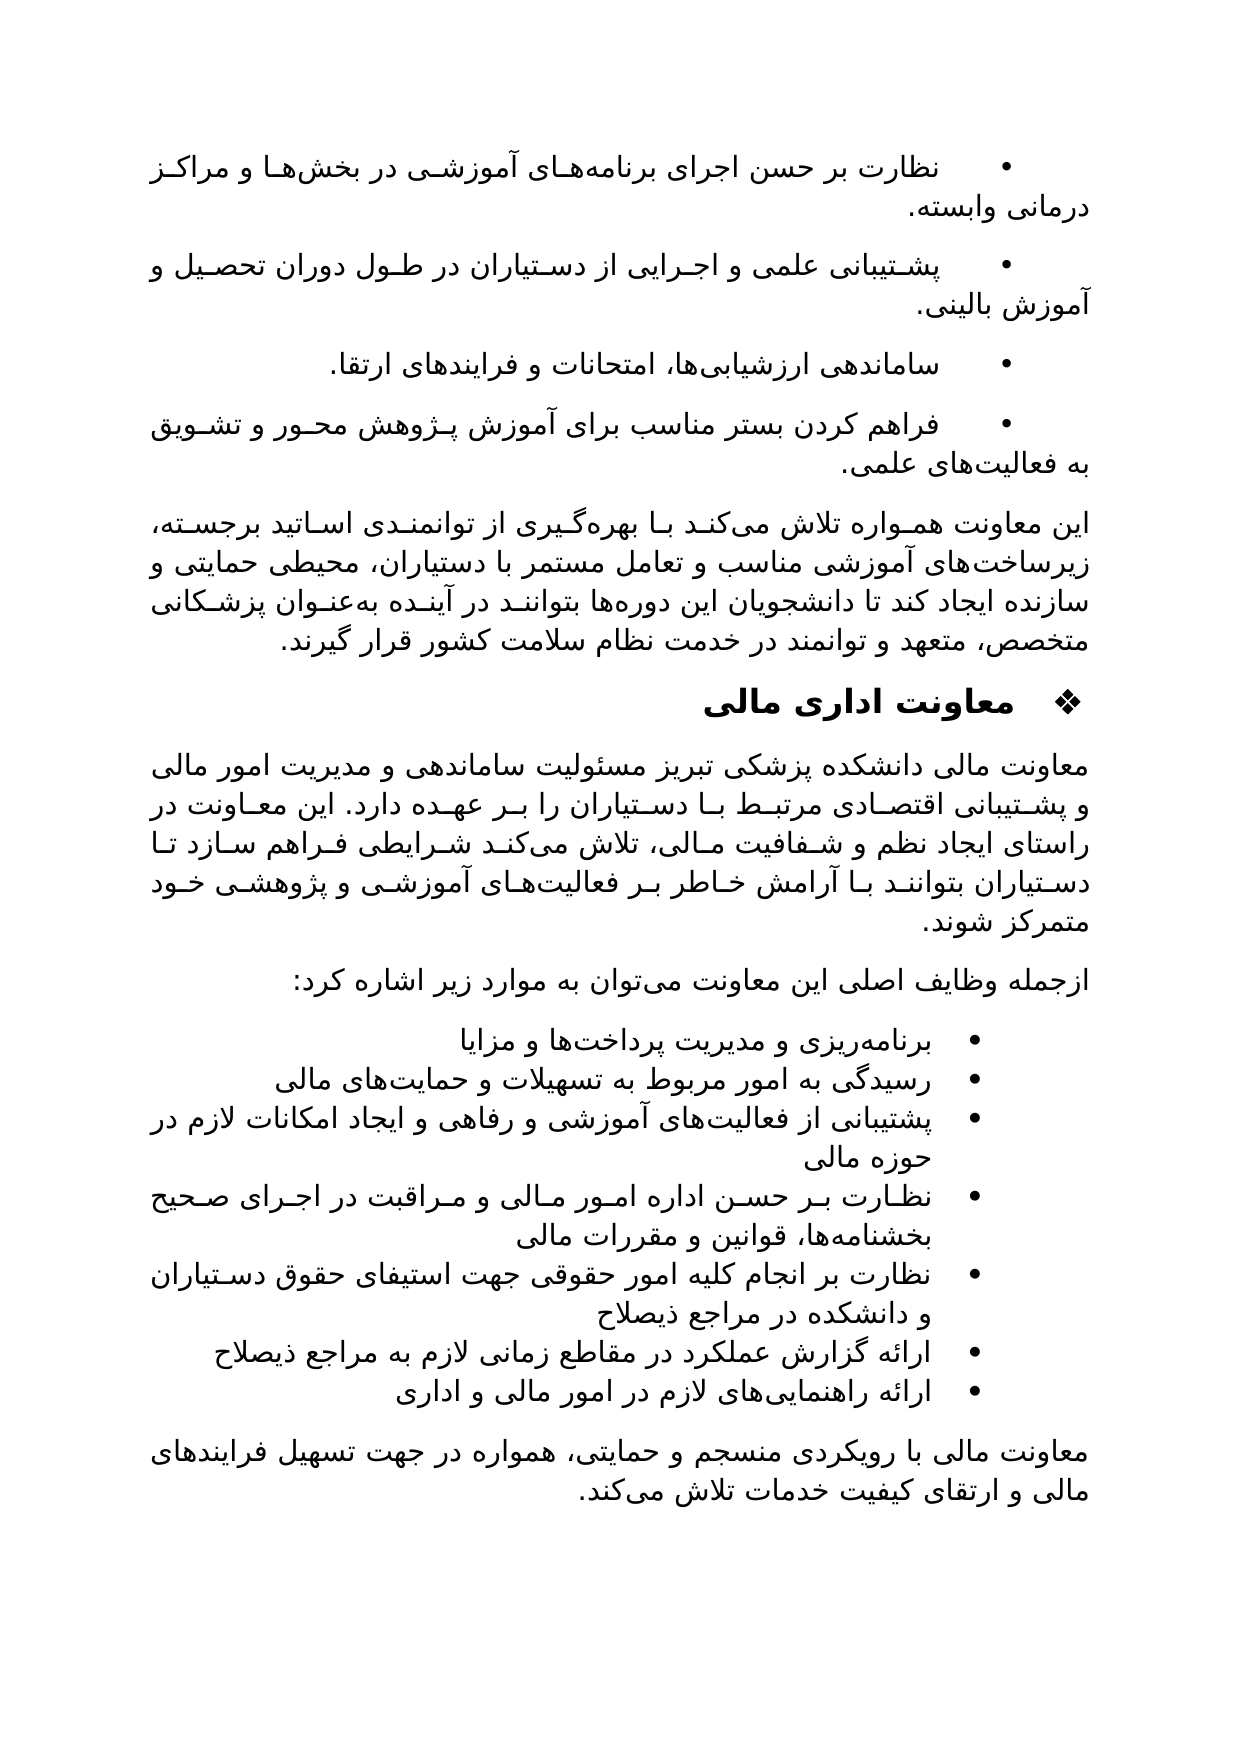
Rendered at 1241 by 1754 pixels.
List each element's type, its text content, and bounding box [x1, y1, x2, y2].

text معاونت مالی دانشکده پزشکی تبریز مسئولیت ساماندهی و مدیریت امور مالی و پشتیبانی اقتصادی مرتبط با دستیاران را بر عهده دارد. این معاونت در راستای ایجاد نظم و شفافیت مالی، تلاش می‌کند شرایطی فراهم سازد تا دستیاران بتوانند با آرامش خاطر بر فعالیت‌های آموزشی و پژوهشی خود متمرکز شوند. [150, 748, 1090, 938]
text معاونت مالی با رویکردی منسجم و حمایتی، همواره در جهت تسهیل فرایندهای مالی و ارتقای کیفیت خدمات تلاش می‌کند. [150, 1434, 1090, 1507]
text این معاونت همواره تلاش می‌کند با بهره‌گیری از توانمندی اساتید برجسته، زیرساخت‌های آموزشی مناسب و تعامل مستمر با دستیاران، محیطی حمایتی و سازنده ایجاد کند تا دانشجویان این دوره‌ها بتوانند در آینده به‌عنوان پزشکانی متخصص، متعهد و توانمند در خدمت نظام سلامت کشور قرار گیرند. [150, 506, 1090, 657]
list معاونت اداری مالی [150, 683, 1053, 722]
list برنامه‌ریزی و مدیریت پرداخت‌ها و مزایا [150, 1023, 970, 1057]
list پشتیبانی از فعالیت‌های آموزشی و رفاهی و ایجاد امکانات لازم در حوزه مالی [150, 1101, 970, 1174]
list نظارت بر حسن اداره امور مالی و مراقبت در اجرای صحیح بخشنامه‌ها، قوانین و مقررات مالی [150, 1179, 970, 1252]
list ارائه گزارش عملکرد در مقاطع زمانی لازم به مراجع ذیصلاح [150, 1335, 970, 1369]
text • پشتیبانی علمی و اجرایی از دستیاران در طول دوران تحصیل و آموزش بالینی. [150, 249, 1090, 322]
list نظارت بر انجام کلیه امور حقوقی جهت استیفای حقوق دستیاران و دانشکده در مراجع ذیصلاح [150, 1257, 970, 1330]
text • فراهم کردن بستر مناسب برای آموزش پژوهش محور و تشویق به فعالیت‌های علمی. [150, 407, 1090, 480]
list ارائه راهنمایی‌های لازم در امور مالی و اداری [150, 1374, 970, 1408]
text • نظارت بر حسن اجرای برنامه‌های آموزشی در بخش‌ها و مراکز درمانی وابسته. [150, 150, 1090, 223]
list رسیدگی به امور مربوط به تسهیلات و حمایت‌های مالی [150, 1062, 970, 1096]
text • ساماندهی ارزشیابی‌ها، امتحانات و فرایندهای ارتقا. [150, 347, 1090, 381]
text ازجمله وظایف اصلی این معاونت می‌توان به موارد زیر اشاره کرد: [150, 964, 1090, 998]
